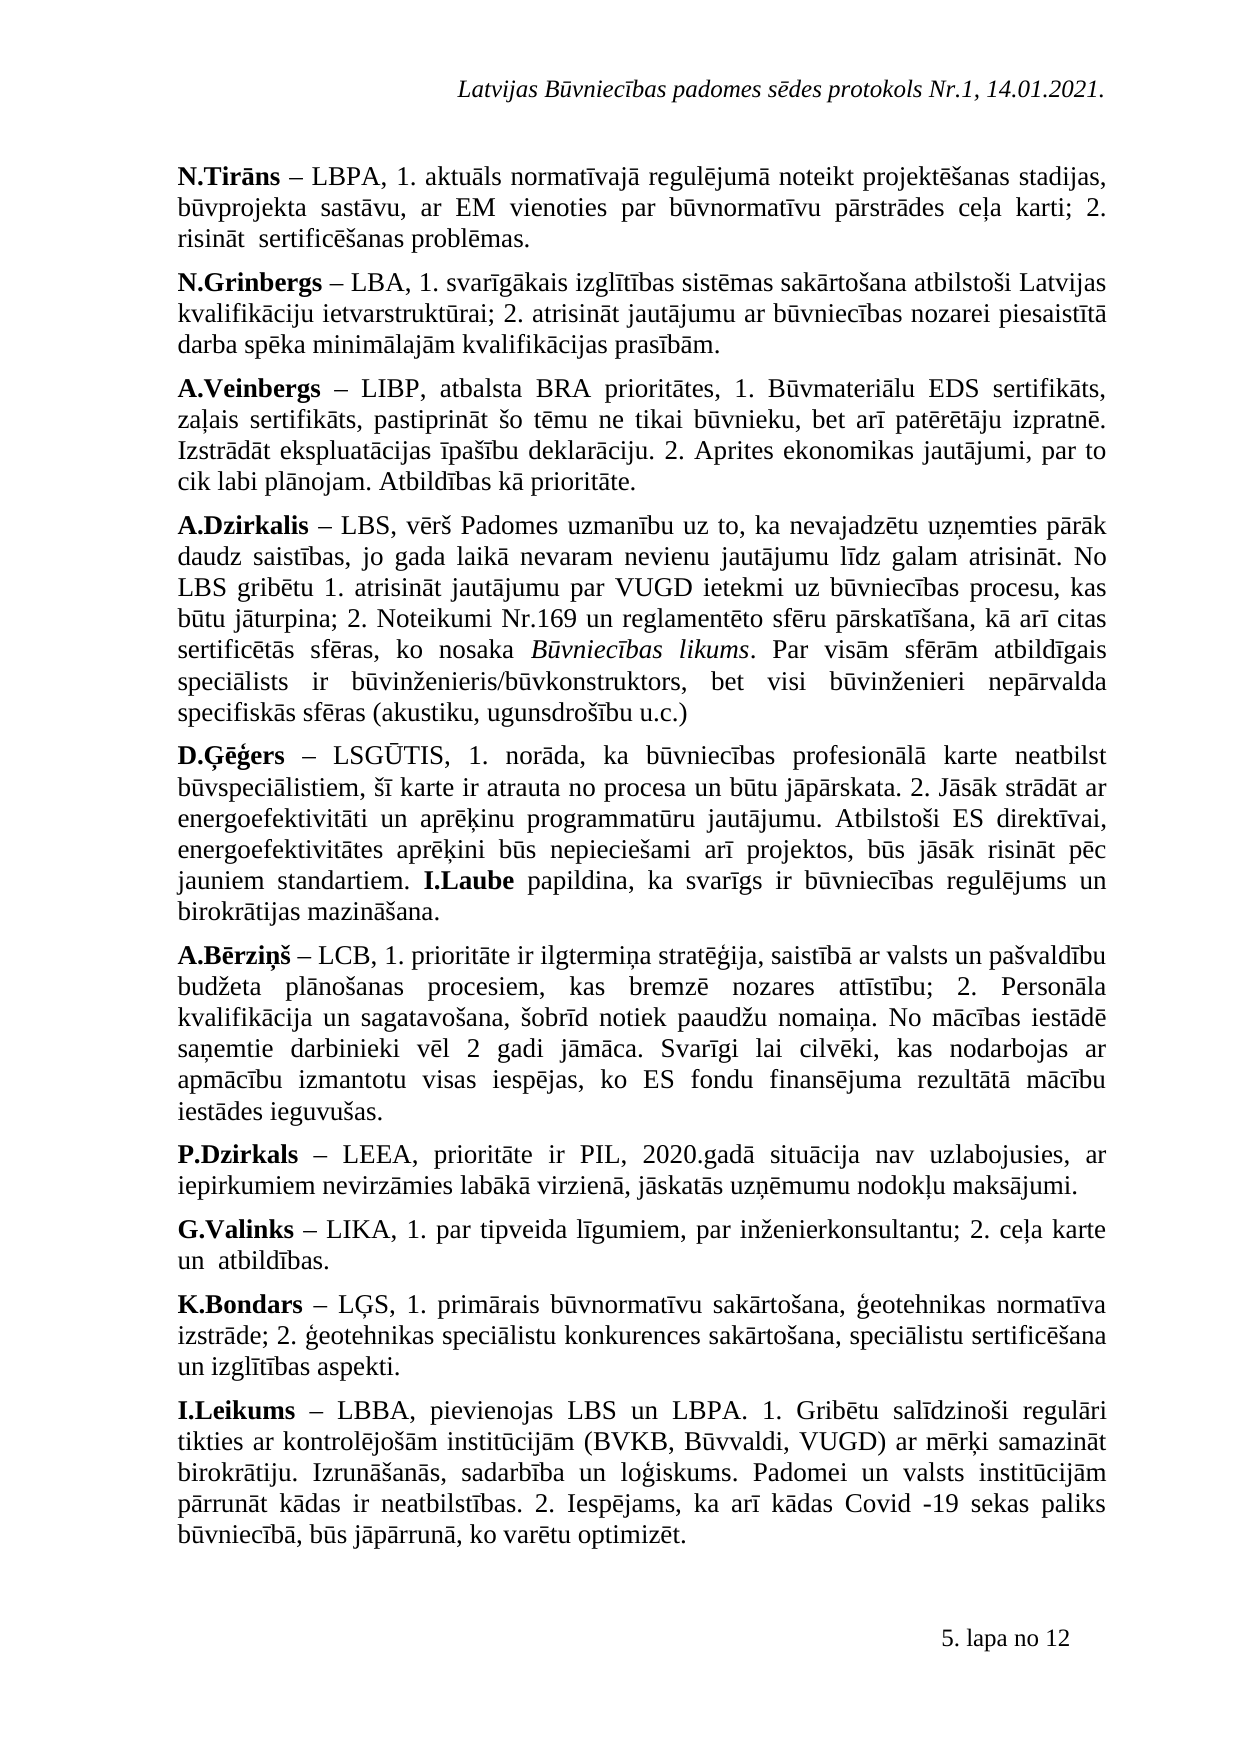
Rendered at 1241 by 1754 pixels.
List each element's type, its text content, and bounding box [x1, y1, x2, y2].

text K.Bondars – LĢS, 1. primārais būvnormatīvu sakārtošana, ģeotehnikas normatīva izstrāde; 2. ģeotehnikas speciālistu konkurences sakārtošana, speciālistu sertificēšana un izglītības aspekti. [177, 1288, 1107, 1381]
text A.Dzirkalis – LBS, vērš Padomes uzmanību uz to, ka nevajadzētu uzņemties pārāk daudz saistības, jo gada laikā nevaram nevienu jautājumu līdz galam atrisināt. No LBS gribētu 1. atrisināt jautājumu par VUGD ietekmi uz būvniecības procesu, kas būtu jāturpina; 2. Noteikumi Nr.169 un reglamentēto sfēru pārskatīšana, kā arī citas sertificētās sfēras, ko nosaka Būvniecības likums. Par visām sfērām atbildīgais speciālists ir būvinženieris/būvkonstruktors, bet visi būvinženieri nepārvalda specifiskās sfēras (akustiku, ugunsdrošību u.c.) [177, 509, 1107, 727]
text G.Valinks – LIKA, 1. par tipveida līgumiem, par inženierkonsultantu; 2. ceļa karte un atbildības. [177, 1213, 1107, 1275]
text I.Leikums – LBBA, pievienojas LBS un LBPA. 1. Gribētu salīdzinoši regulāri tikties ar kontrolējošām institūcijām (BVKB, Būvvaldi, VUGD) ar mērķi samazināt birokrātiju. Izrunāšanās, sadarbība un loģiskums. Padomei un valsts institūcijām pārrunāt kādas ir neatbilstības. 2. Iespējams, ka arī kādas Covid -19 sekas paliks būvniecībā, būs jāpārrunā, ko varētu optimizēt. [177, 1394, 1107, 1549]
text D.Ģēģers – LSGŪTIS, 1. norāda, ka būvniecības profesionālā karte neatbilst būvspeciālistiem, šī karte ir atrauta no procesa un būtu jāpārskata. 2. Jāsāk strādāt ar energoefektivitāti un aprēķinu programmatūru jautājumu. Atbilstoši ES direktīvai, energoefektivitātes aprēķini būs nepieciešami arī projektos, būs jāsāk risināt pēc jauniem standartiem. I.Laube papildina, ka svarīgs ir būvniecības regulējums un birokrātijas mazināšana. [177, 739, 1107, 926]
text A.Veinbergs – LIBP, atbalsta BRA prioritātes, 1. Būvmateriālu EDS sertifikāts, zaļais sertifikāts, pastiprināt šo tēmu ne tikai būvnieku, bet arī patērētāju izpratnē. Izstrādāt ekspluatācijas īpašību deklarāciju. 2. Aprites ekonomikas jautājumi, par to cik labi plānojam. Atbildības kā prioritāte. [177, 372, 1107, 496]
text N.Tirāns – LBPA, 1. aktuāls normatīvajā regulējumā noteikt projektēšanas stadijas, būvprojekta sastāvu, ar EM vienoties par būvnormatīvu pārstrādes ceļa karti; 2. risināt sertificēšanas problēmas. [177, 160, 1107, 253]
text N.Grinbergs – LBA, 1. svarīgākais izglītības sistēmas sakārtošana atbilstoši Latvijas kvalifikāciju ietvarstruktūrai; 2. atrisināt jautājumu ar būvniecības nozarei piesaistītā darba spēka minimālajām kvalifikācijas prasībām. [177, 266, 1107, 359]
text P.Dzirkals – LEEA, prioritāte ir PIL, 2020.gadā situācija nav uzlabojusies, ar iepirkumiem nevirzāmies labākā virzienā, jāskatās uzņēmumu nodokļu maksājumi. [177, 1138, 1107, 1201]
text A.Bērziņš – LCB, 1. prioritāte ir ilgtermiņa stratēģija, saistībā ar valsts un pašvaldību budžeta plānošanas procesiem, kas bremzē nozares attīstību; 2. Personāla kvalifikācija un sagatavošana, šobrīd notiek paaudžu nomaiņa. No mācības iestādē saņemtie darbinieki vēl 2 gadi jāmāca. Svarīgi lai cilvēki, kas nodarbojas ar apmācību izmantotu visas iespējas, ko ES fondu finansējuma rezultātā mācību iestādes ieguvušas. [177, 939, 1107, 1126]
